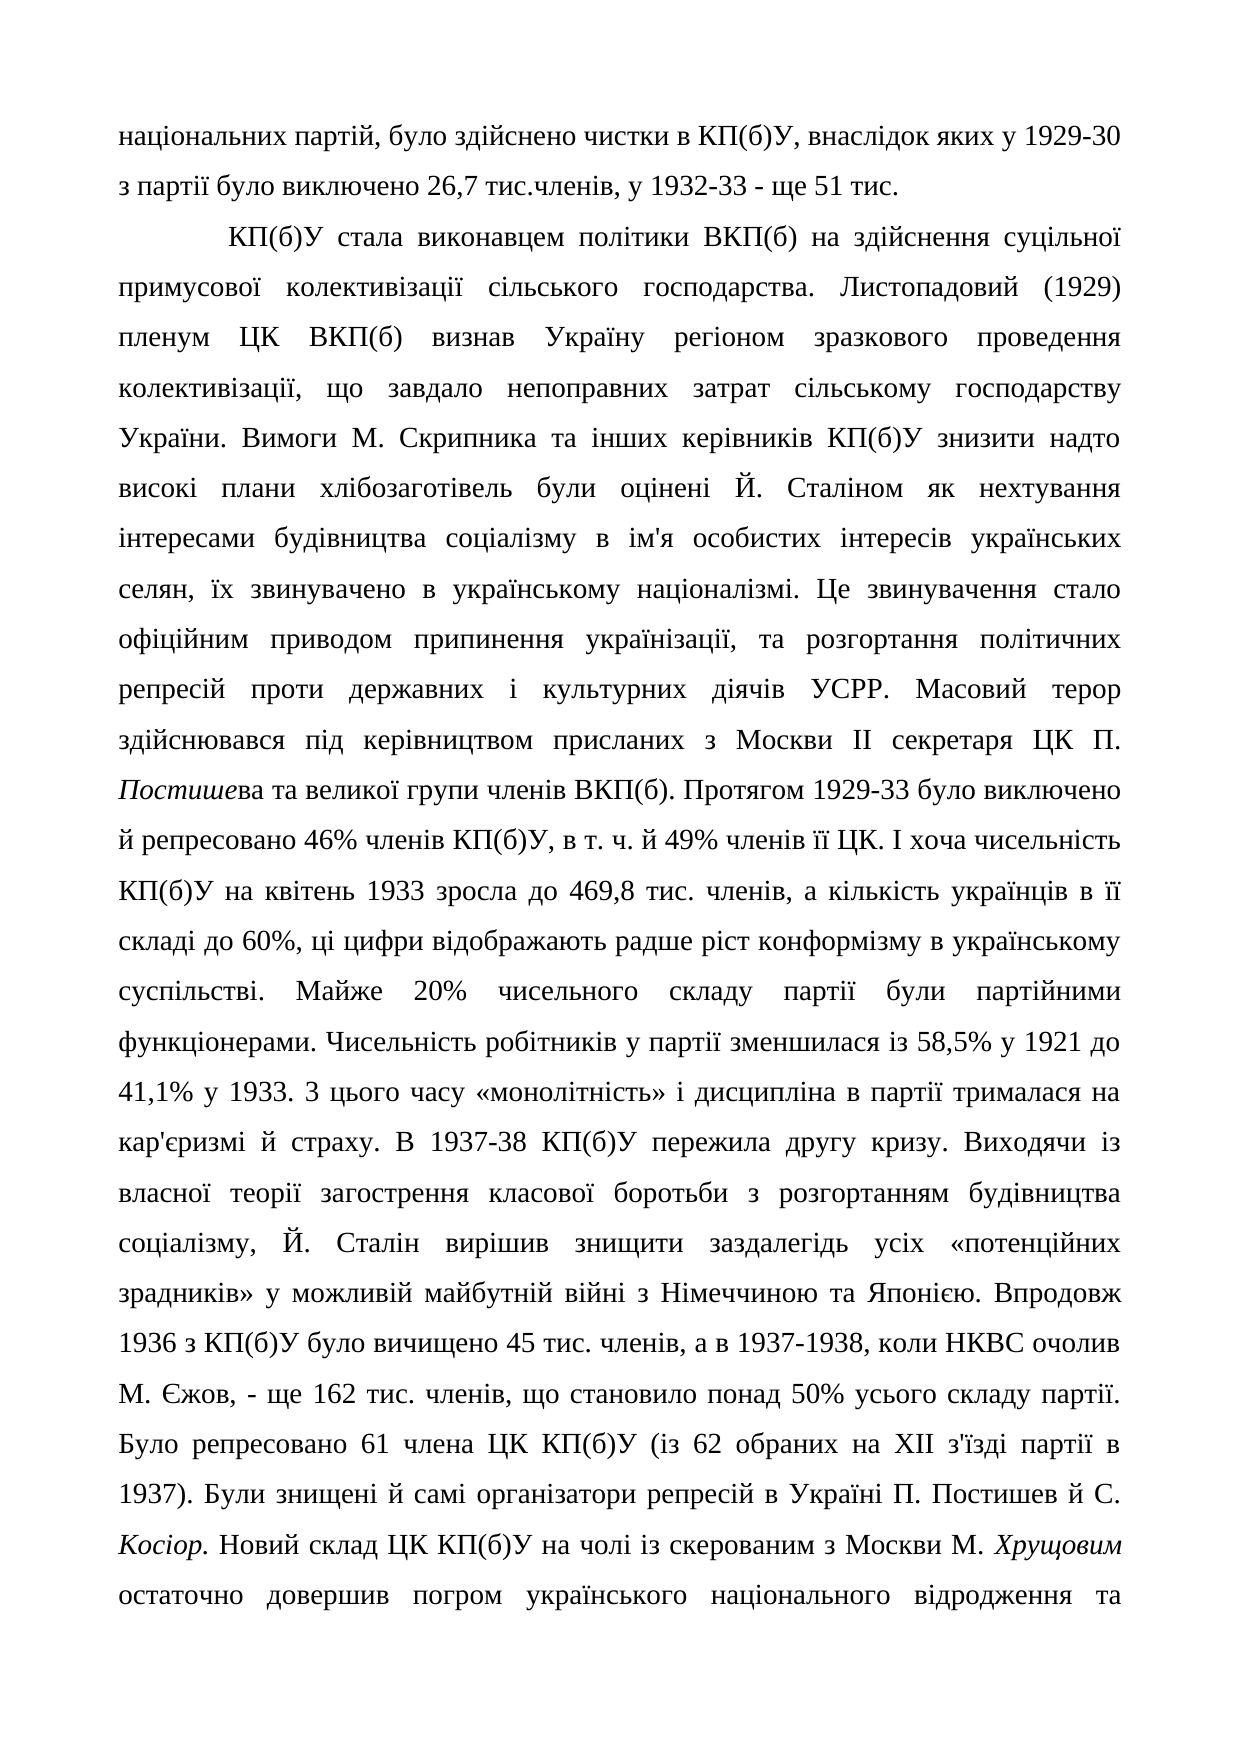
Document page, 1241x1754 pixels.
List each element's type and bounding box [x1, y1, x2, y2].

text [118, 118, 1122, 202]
text [118, 219, 1122, 1611]
